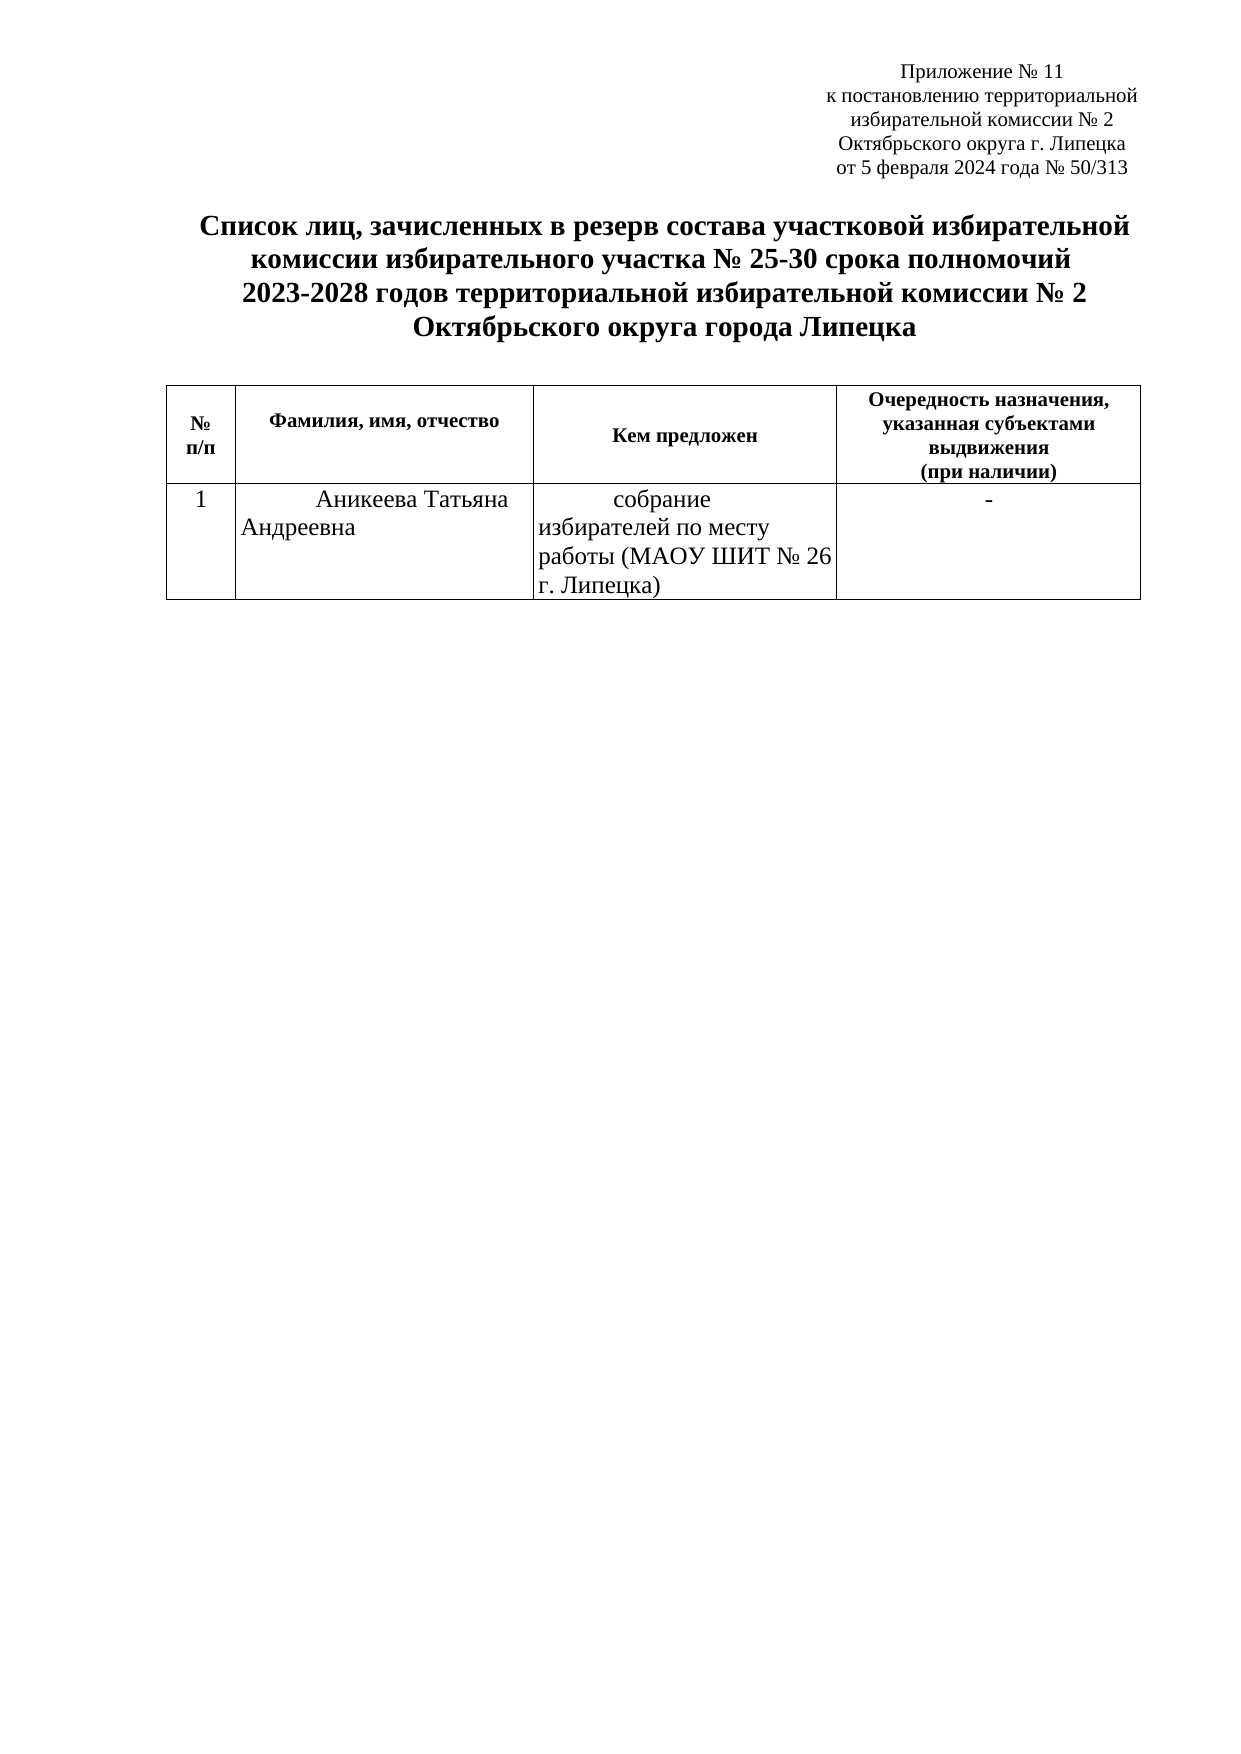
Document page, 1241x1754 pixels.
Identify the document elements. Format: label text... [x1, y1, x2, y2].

text Октябрьского округа г. Липецка [812, 131, 1152, 155]
table_header Очередность назначения, указанная субъектами выдвижения (при наличии) [837, 386, 1140, 483]
table_header Кем предложен [534, 386, 836, 483]
text к постановлению территориальной [812, 83, 1152, 107]
table_cell - [837, 484, 1140, 599]
table_cell Аникеева Татьяна Андреевна [236, 484, 533, 599]
text Список лиц, зачисленных в резерв состава участковой избирательной комиссии избирательного участка № 25-30 срока полномочий 2023-2028 годов территориальной избирательной комиссии № 2 Октябрьского округа города Липецка [177, 208, 1152, 342]
text избирательной комиссии № 2 [812, 107, 1152, 131]
text от 5 февраля 2024 года № 50/313 [812, 155, 1152, 179]
table_cell собрание избирателей по месту работы (МАОУ ШИТ № 26 г. Липецка) [534, 484, 836, 599]
table_header № п/п [167, 386, 235, 483]
table_header Фамилия, имя, отчество [236, 386, 533, 483]
table_cell 1 [167, 484, 235, 599]
text Приложение № 11 [812, 59, 1152, 83]
